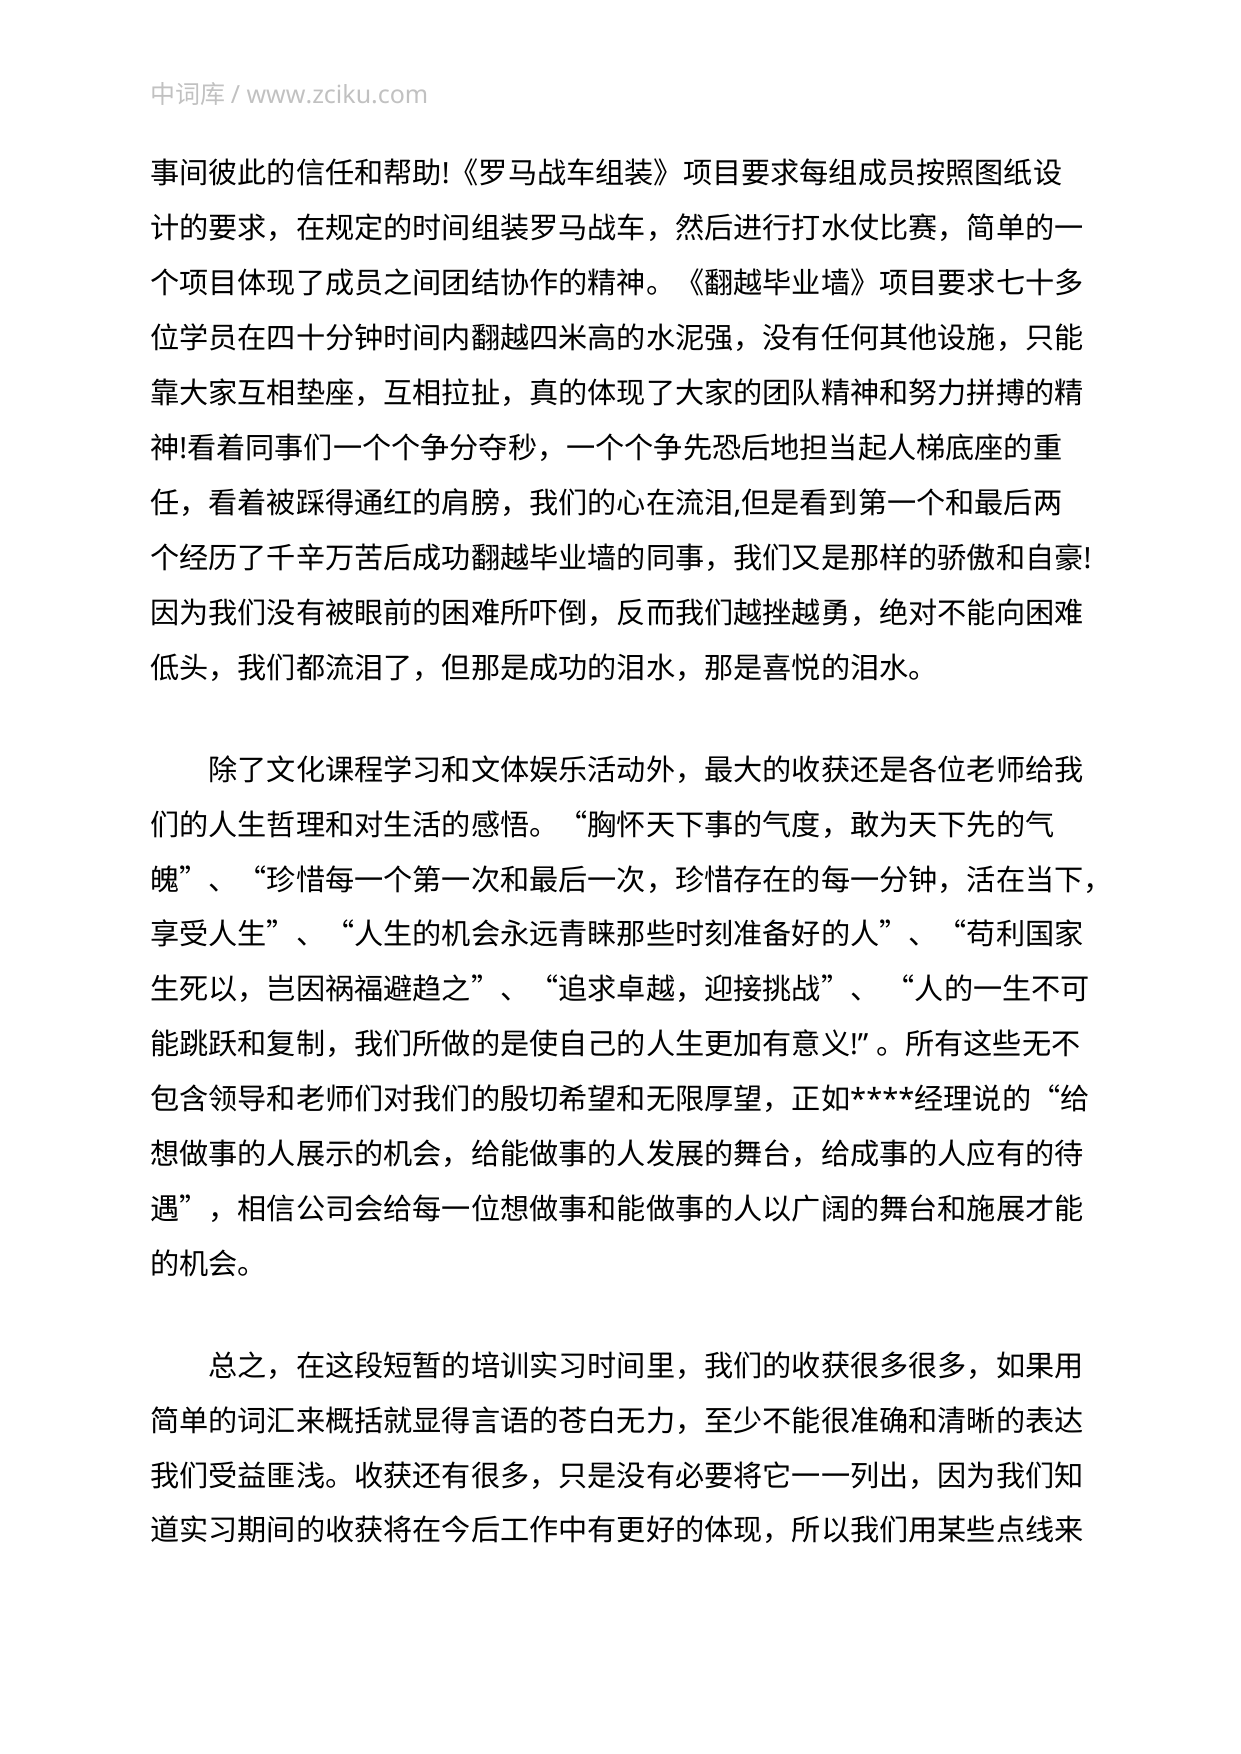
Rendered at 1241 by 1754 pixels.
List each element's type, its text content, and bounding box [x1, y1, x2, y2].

text 除了文化课程学习和文体娱乐活动外，最大的收获还是各位老师给我们的人生哲理和对生活的感悟。“胸怀天下事的气度，敢为天下先的气魄”、“珍惜每一个第一次和最后一次，珍惜存在的每一分钟，活在当下，享受人生”、“人生的机会永远青睐那些时刻准备好的人”、“苟利国家生死以，岂因祸福避趋之”、“追求卓越，迎接挑战”、 “人的一生不可能跳跃和复制，我们所做的是使自己的人生更加有意义!” 。所有这些无不包含领导和老师们对我们的殷切希望和无限厚望，正如****经理说的“给想做事的人展示的机会，给能做事的人发展的舞台，给成事的人应有的待遇”，相信公司会给每一位想做事和能做事的人以广阔的舞台和施展才能的机会。 [150, 746, 1090, 1283]
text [150, 150, 1090, 687]
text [150, 1342, 1090, 1549]
